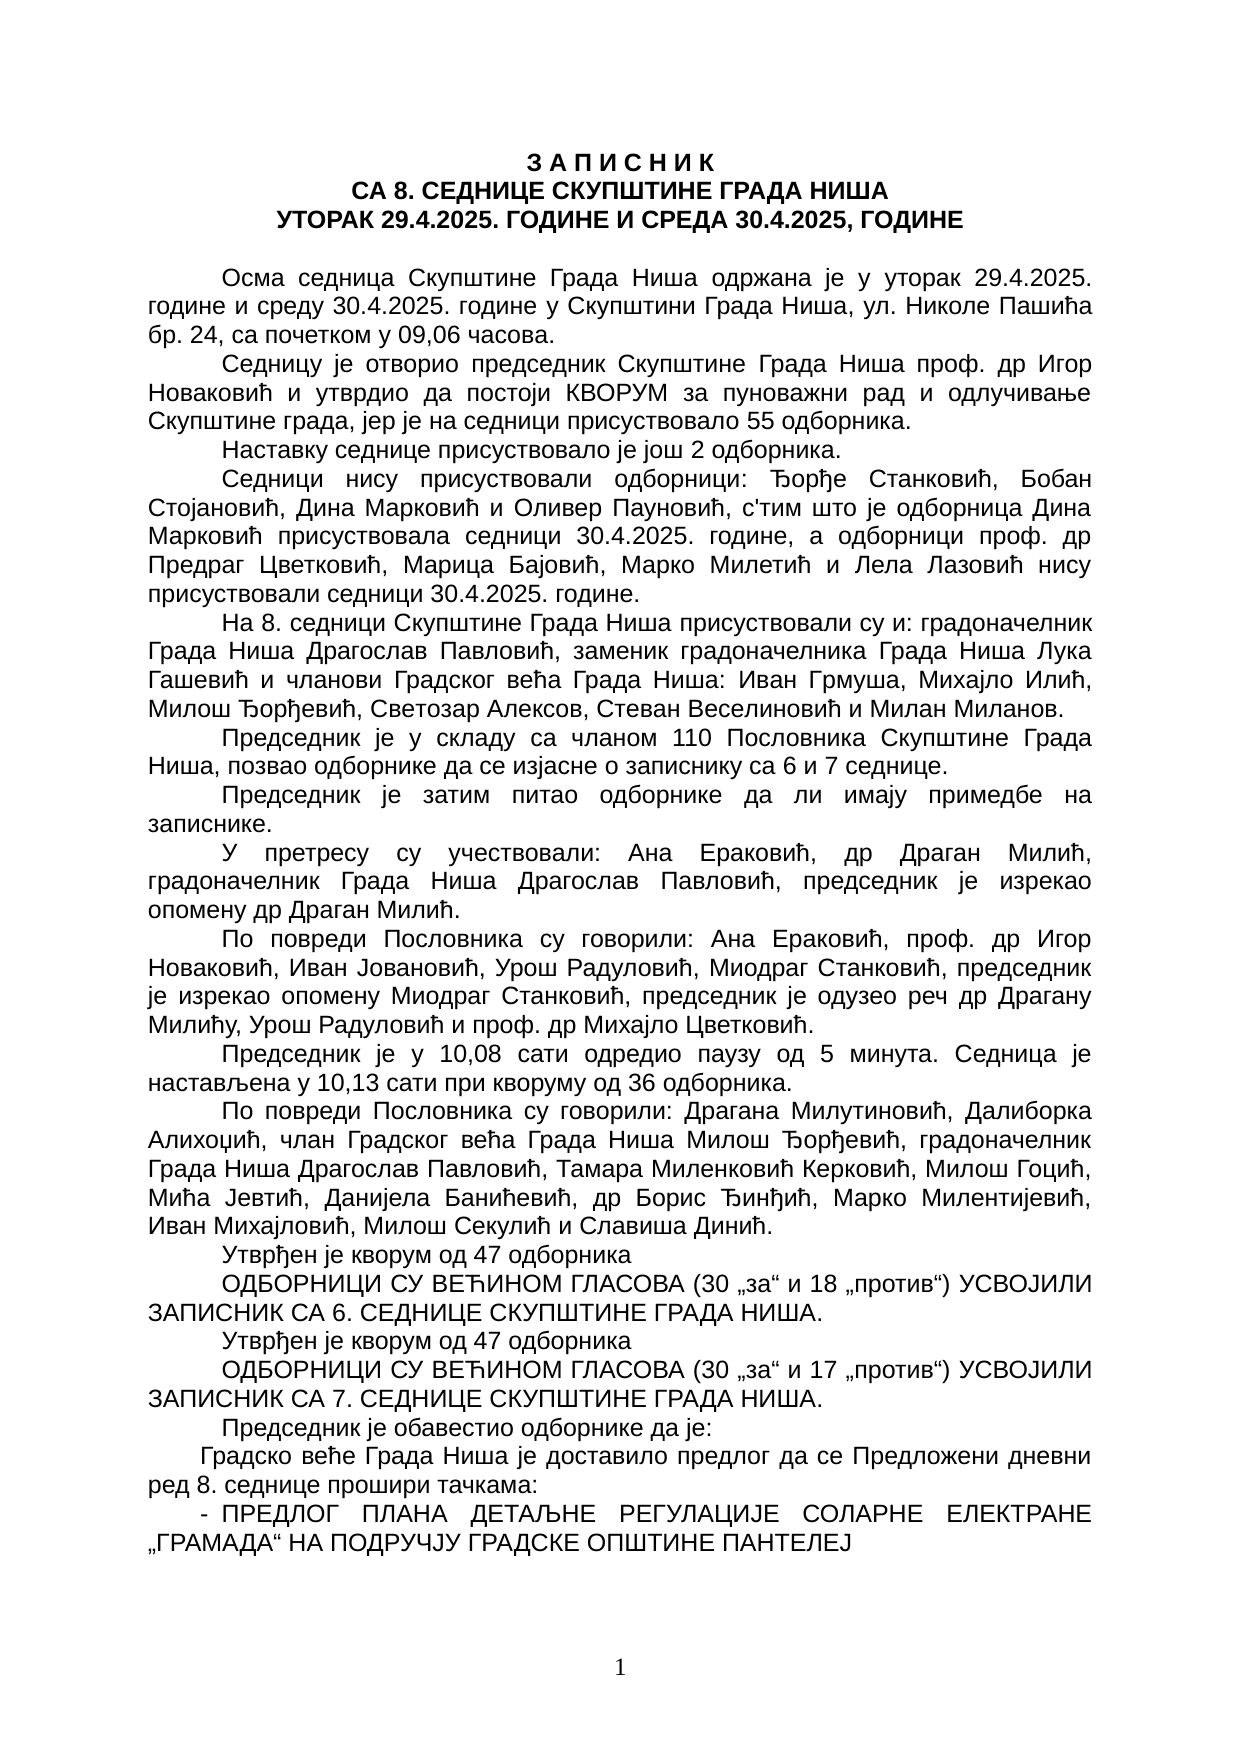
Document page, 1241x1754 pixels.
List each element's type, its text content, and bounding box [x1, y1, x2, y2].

text Утврђен је кворум од 47 одборника [148, 1240, 1093, 1269]
text Осма седница Скупштине Града Ниша одржана је у уторак 29.4.2025. године и среду 30.4.2025. године у Скупштини Града Ниша, ул. Николе Пашића бр. 24, са почетком у 09,06 часова. [148, 263, 1093, 349]
text УТОРАК 29.4.2025. ГОДИНЕ И СРЕДА 30.4.2025, ГОДИНЕ [148, 205, 1093, 234]
text На 8. седници Скупштине Града Ниша присуствовали су и: градоначелник Града Ниша Драгослав Павловић, заменик градоначелника Града Ниша Лука Гашевић и чланови Градског већа Града Ниша: Иван Грмуша, Михајло Илић, Милош Ђорђевић, Светозар Алексов, Стеван Веселиновић и Милан Миланов. [148, 608, 1093, 723]
text СА 8. СЕДНИЦЕ СКУПШТИНЕ ГРАДА НИША [148, 176, 1093, 205]
text Председник је у складу са чланом 110 Пословника Скупштине Града Ниша, позвао одборнике да се изјасне о записнику са 6 и 7 седнице. [148, 723, 1093, 780]
text Седници нису присуствовали одборници: Ђорђе Станковић, Бобан Стојановић, Дина Марковић и Оливер Пауновић, с'тим што је одборница Дина Марковић присуствовала седници 30.4.2025. године, а одборници проф. др Предраг Цветковић, Марица Бајовић, Марко Милетић и Лела Лазовић нису присуствовали седници 30.4.2025. године. [148, 464, 1093, 608]
text По повреди Пословника су говорили: Драгана Милутиновић, Далиборка Алихоџић, члан Градског већа Града Ниша Милош Ђорђевић, градоначелник Града Ниша Драгослав Павловић, Тамара Миленковић Керковић, Милош Гоцић, Мића Јевтић, Данијела Банићевић, др Борис Ђинђић, Марко Милентијевић, Иван Михајловић, Милош Секулић и Славиша Динић. [148, 1096, 1093, 1240]
text ОДБОРНИЦИ СУ ВЕЋИНОМ ГЛАСОВА (30 „за“ и 18 „против“) УСВОЈИЛИ ЗАПИСНИК СА 6. СЕДНИЦЕ СКУПШТИНЕ ГРАДА НИША. [148, 1269, 1093, 1326]
text Председник је обавестио одборнике да је: [148, 1413, 1093, 1441]
text ОДБОРНИЦИ СУ ВЕЋИНОМ ГЛАСОВА (30 „за“ и 17 „против“) УСВОЈИЛИ ЗАПИСНИК СА 7. СЕДНИЦЕ СКУПШТИНЕ ГРАДА НИША. [148, 1355, 1093, 1413]
text Градско веће Града Ниша је доставило предлог да се Предложени дневни ред 8. седнице прошири тачкама: [148, 1441, 1093, 1499]
text Председник је у 10,08 сати одредио паузу од 5 минута. Седница је настављена у 10,13 сати при кворуму од 36 одборника. [148, 1039, 1093, 1096]
text Наставку седнице присуствовало је још 2 одборника. [148, 435, 1093, 464]
text З А П И С Н И К [148, 148, 1093, 176]
text Утврђен је кворум од 47 одборника [148, 1326, 1093, 1355]
text Председник је затим питао одборнике да ли имају примедбе на записнике. [148, 780, 1093, 838]
text Седницу је отворио председник Скупштине Града Ниша проф. др Игор Новаковић и утврдио да постоји КВОРУМ за пуноважни рад и одлучивање Скупштине града, јер је на седници присуствовало 55 одборника. [148, 349, 1093, 435]
text По повреди Пословника су говорили: Ана Ераковић, проф. др Игор Новаковић, Иван Јовановић, Урош Радуловић, Миодраг Станковић, председник је изрекао опомену Миодраг Станковић, председник је одузео реч др Драгану Милићу, Урош Радуловић и проф. др Михајло Цветковић. [148, 924, 1093, 1039]
text У претресу су учествовали: Ана Ераковић, др Драган Милић, градоначелник Града Ниша Драгослав Павловић, председник је изрекао опомену др Драган Милић. [148, 838, 1093, 924]
text - ПРЕДЛОГ ПЛАНА ДЕТАЉНЕ РЕГУЛАЦИЈЕ СОЛАРНЕ ЕЛЕКТРАНЕ „ГРАМАДА“ НА ПОДРУЧЈУ ГРАДСКЕ ОПШТИНЕ ПАНТЕЛЕЈ [148, 1499, 1093, 1556]
